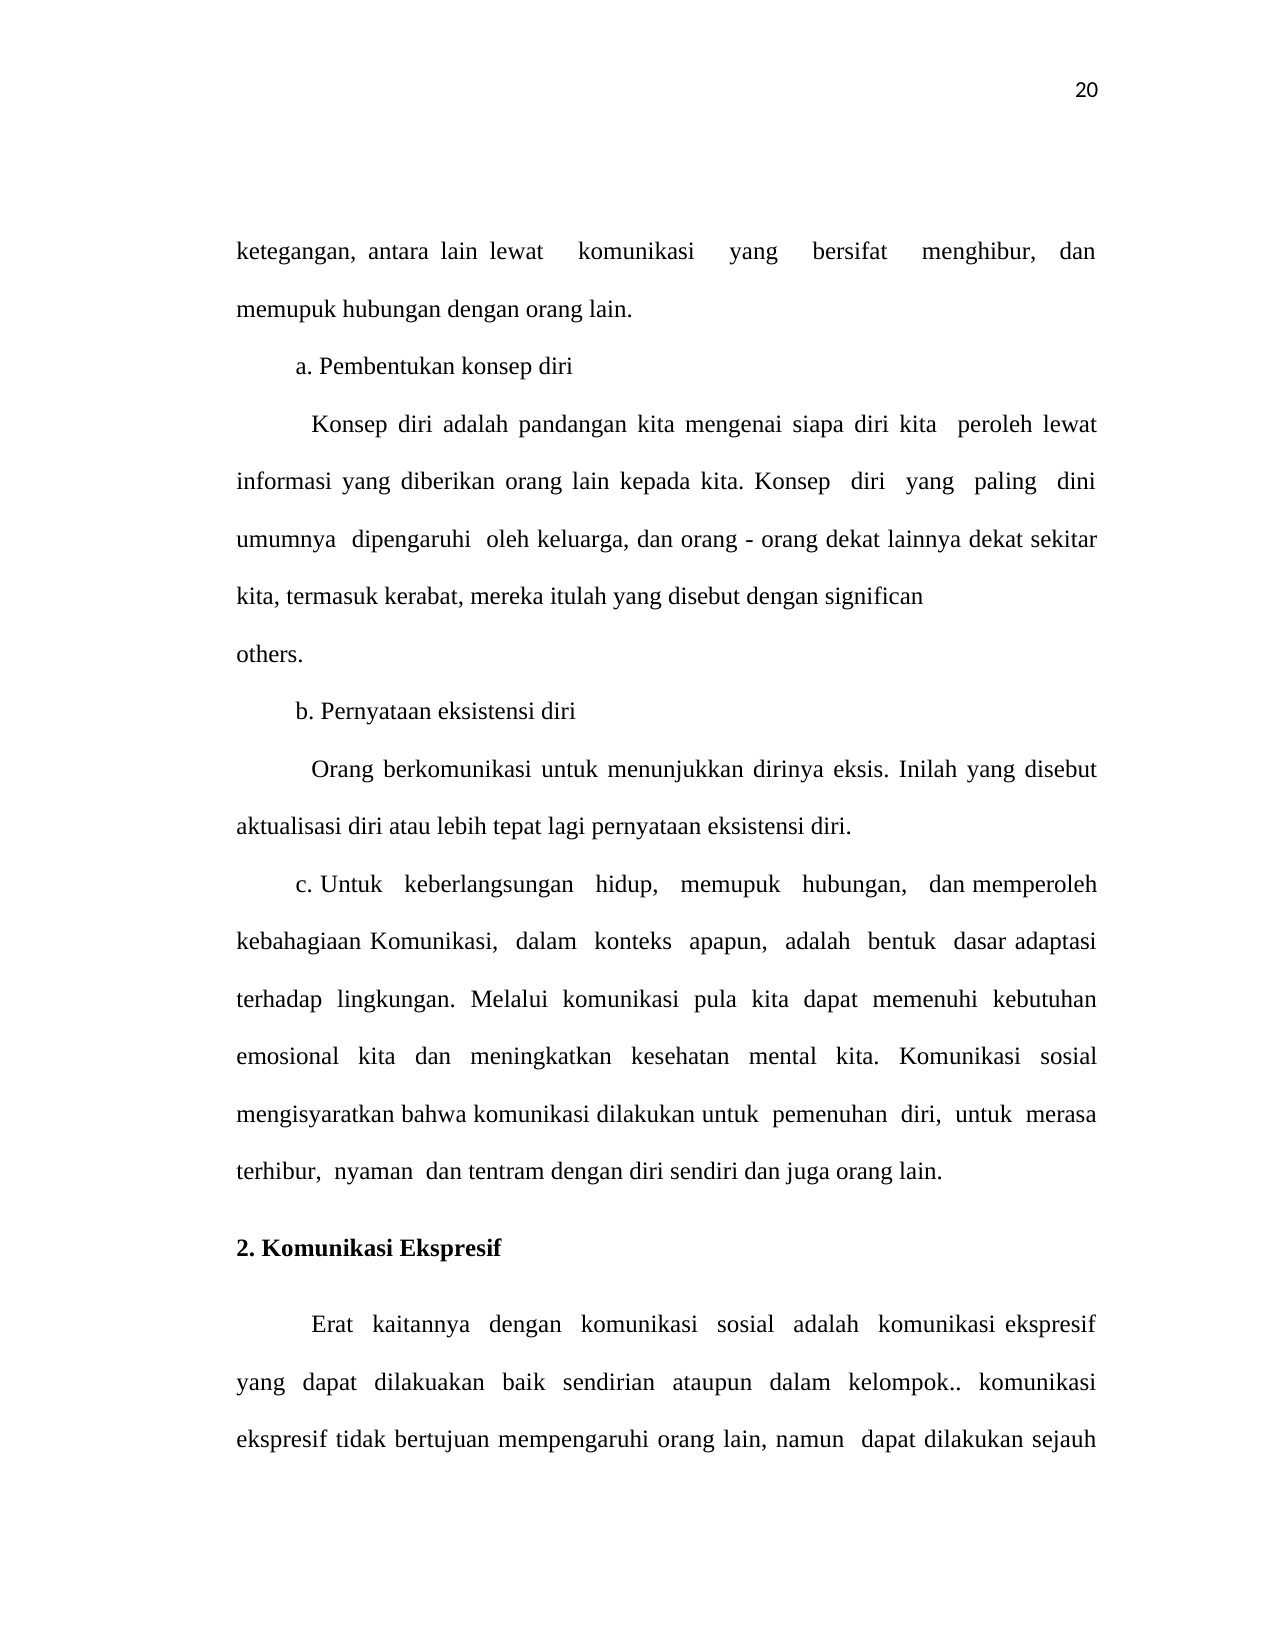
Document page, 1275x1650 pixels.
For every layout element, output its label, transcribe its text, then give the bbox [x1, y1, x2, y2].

text others. [236, 639, 1098, 667]
text 2. Komunikasi Ekspresif [236, 1233, 1098, 1262]
text c. Untuk keberlangsungan hidup, memupuk hubungan, dan memperoleh kebahagiaan Komunikasi, dalam konteks apapun, adalah bentuk dasar adaptasi terhadap lingkungan. Melalui komunikasi pula kita dapat memenuhi kebutuhan emosional kita dan meningkatkan kesehatan mental kita. Komunikasi sosial mengisyaratkan bahwa komunikasi dilakukan untuk pemenuhan diri, untuk merasa terhibur, nyaman dan tentram dengan diri sendiri dan juga orang lain. [236, 869, 1098, 1185]
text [236, 236, 1098, 322]
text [236, 1309, 1098, 1453]
text Konsep diri adalah pandangan kita mengenai siapa diri kita peroleh lewat informasi yang diberikan orang lain kepada kita. Konsep diri yang paling dini umumnya dipengaruhi oleh keluarga, dan orang - orang dekat lainnya dekat sekitar kita, termasuk kerabat, mereka itulah yang disebut dengan significan [236, 409, 1098, 610]
text b. Pernyataan eksistensi diri [295, 696, 1098, 725]
text Orang berkomunikasi untuk menunjukkan dirinya eksis. Inilah yang disebut aktualisasi diri atau lebih tepat lagi pernyataan eksistensi diri. [236, 754, 1098, 840]
text a. Pembentukan konsep diri [295, 351, 1098, 380]
